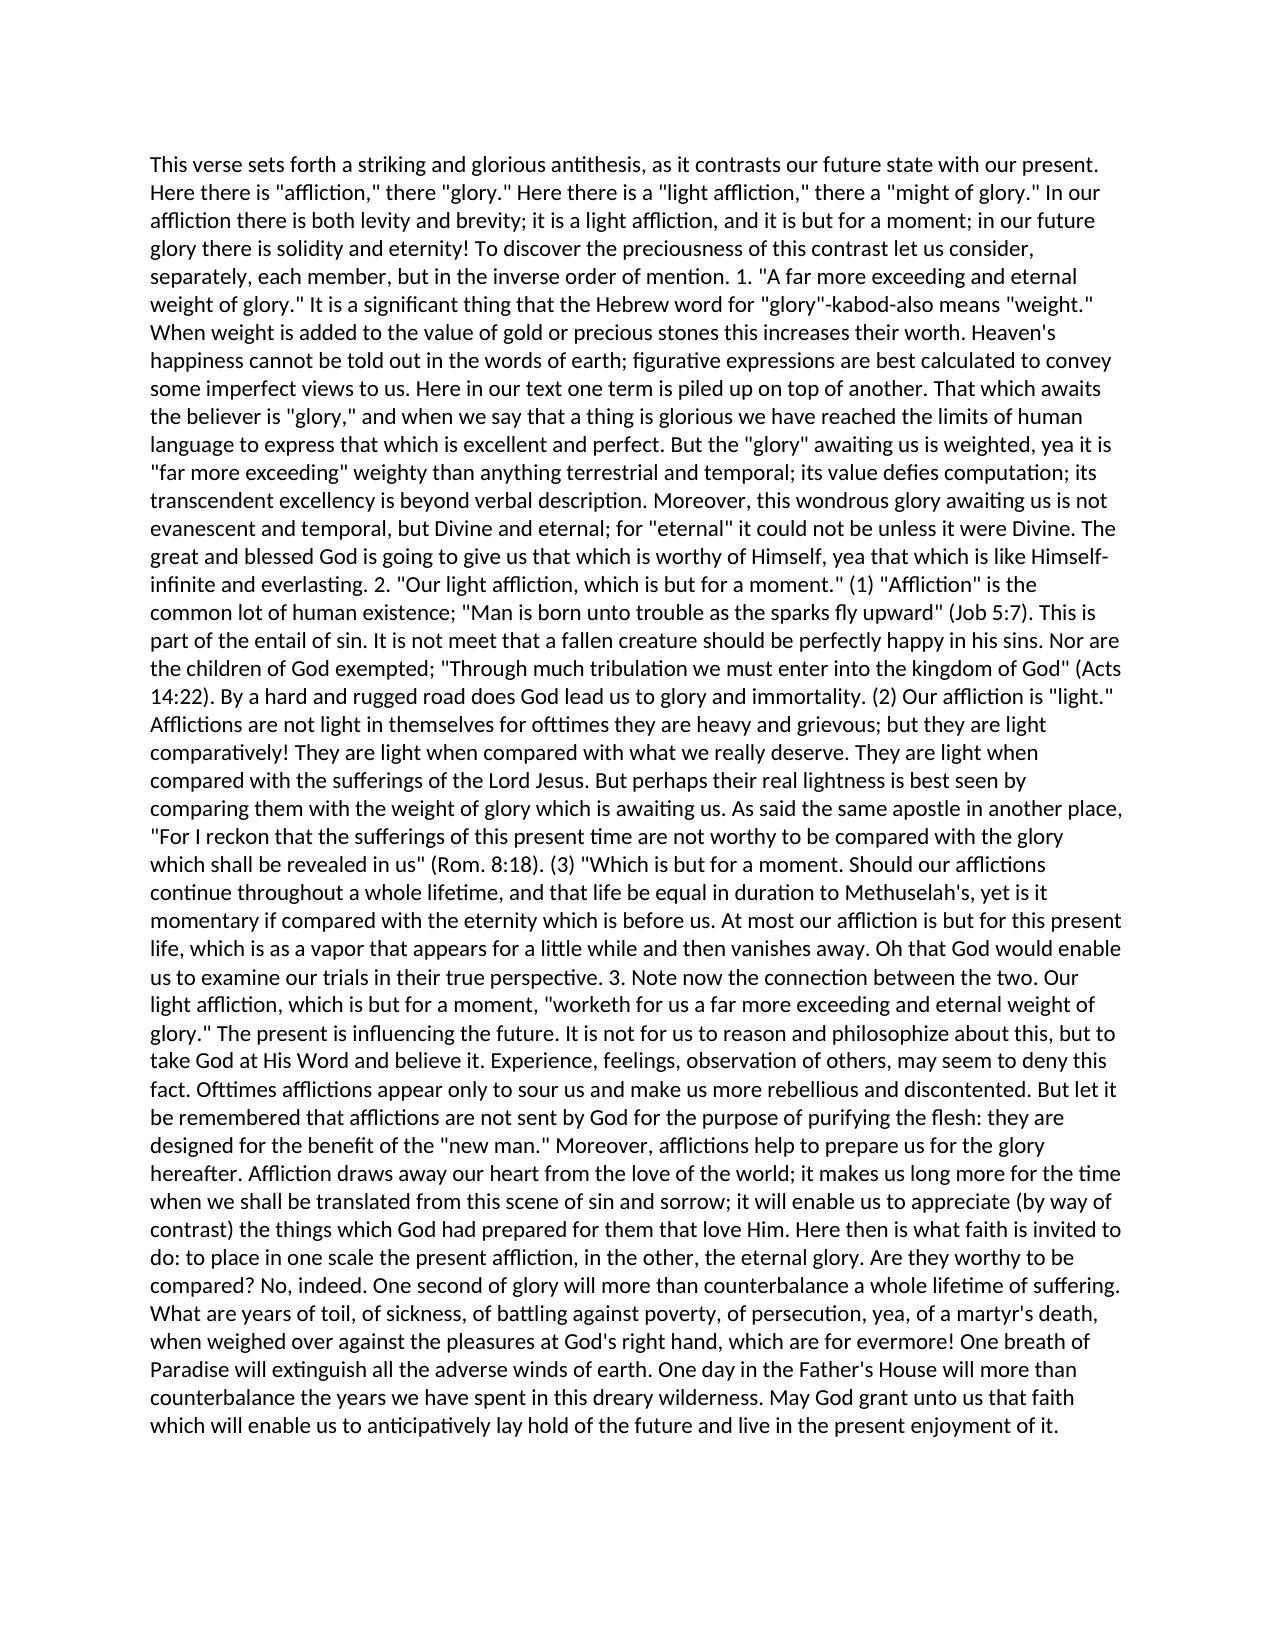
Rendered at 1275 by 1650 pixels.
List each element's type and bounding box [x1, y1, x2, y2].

text [150, 150, 1125, 1439]
